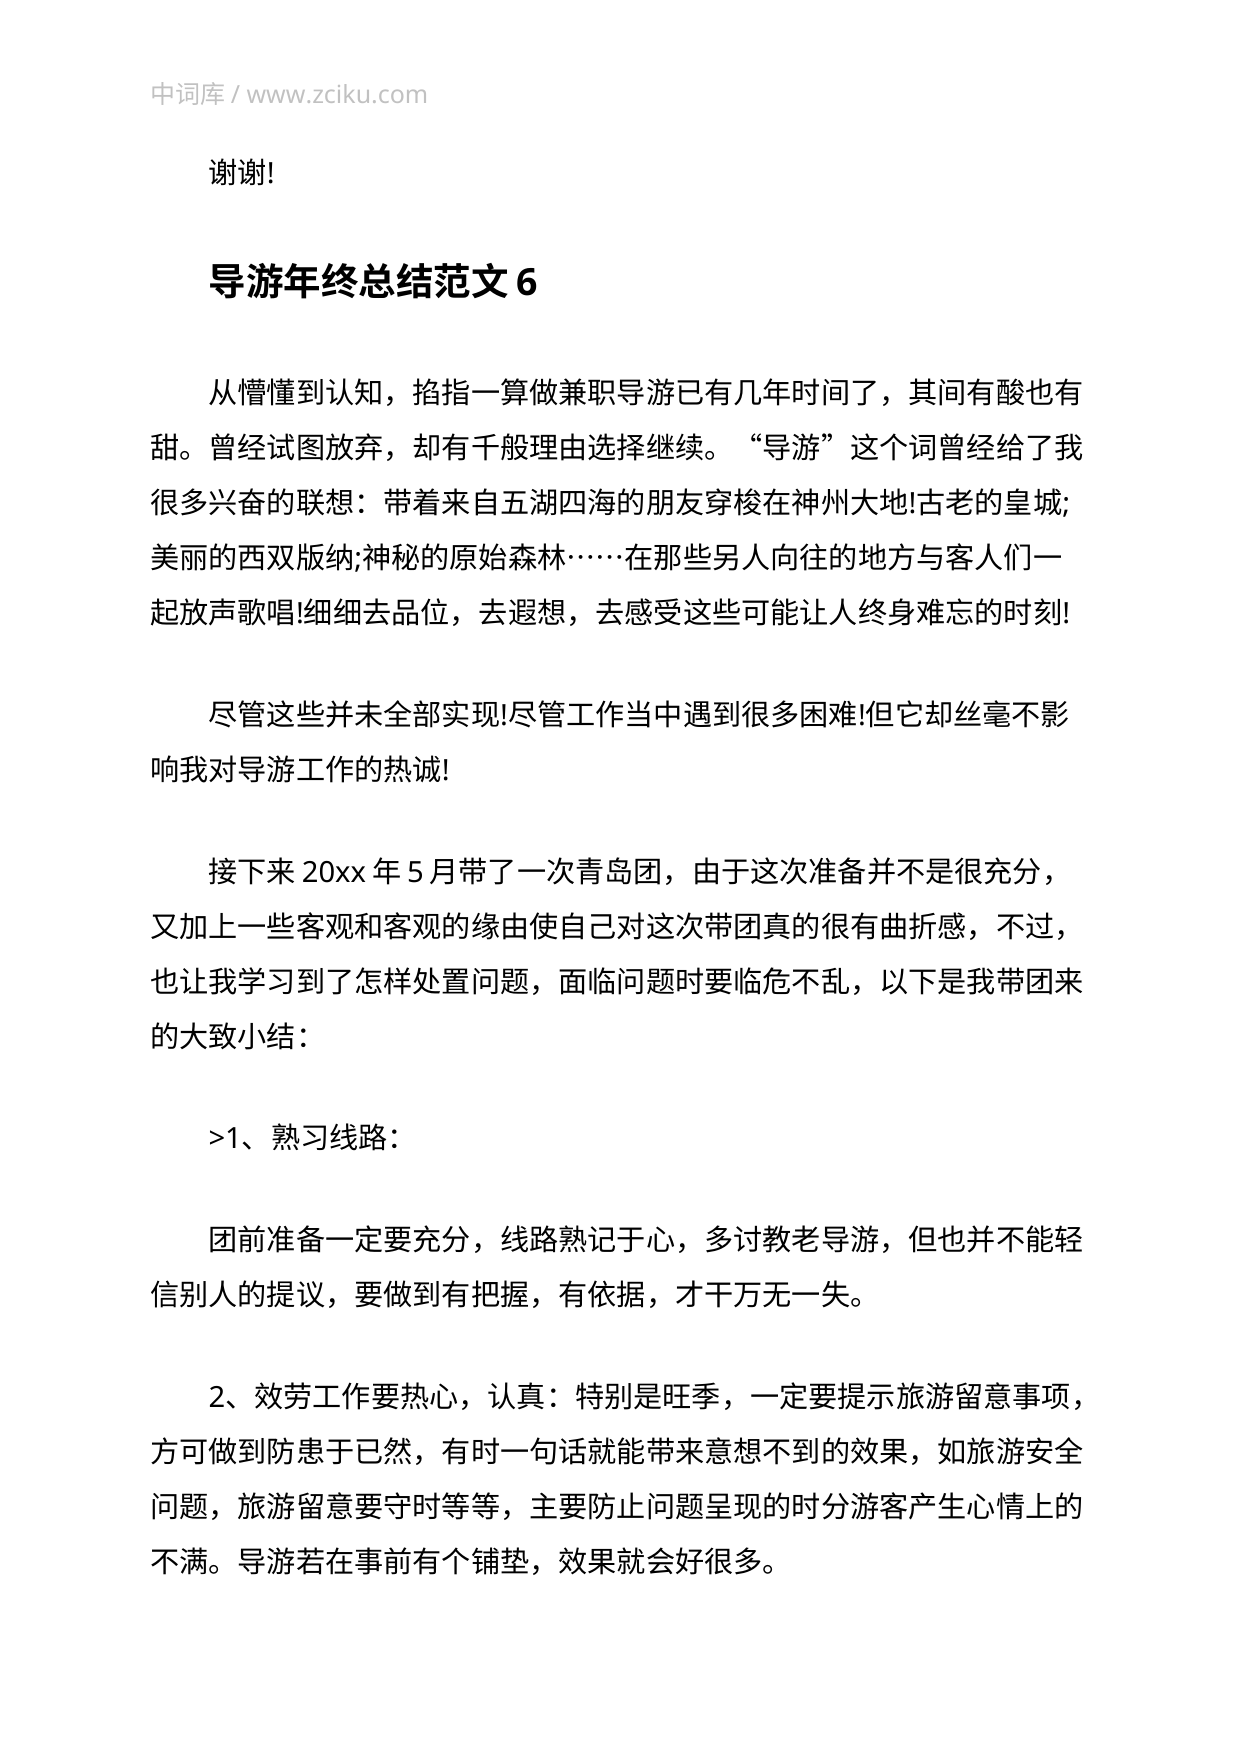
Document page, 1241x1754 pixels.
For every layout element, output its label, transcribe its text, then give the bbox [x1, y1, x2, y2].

text 导游年终总结范文6 [150, 252, 1090, 306]
text 2、效劳工作要热心，认真：特别是旺季，一定要提示旅游留意事项，方可做到防患于已然，有时一句话就能带来意想不到的效果，如旅游安全问题，旅游留意要守时等等，主要防止问题呈现的时分游客产生心情上的不满。导游若在事前有个铺垫，效果就会好很多。 [150, 1373, 1090, 1581]
text 尽管这些并未全部实现!尽管工作当中遇到很多困难!但它却丝毫不影响我对导游工作的热诚! [150, 691, 1090, 789]
text 团前准备一定要充分，线路熟记于心，多讨教老导游，但也并不能轻信别人的提议，要做到有把握，有依据，才干万无一失。 [150, 1217, 1090, 1314]
text 从懵懂到认知，掐指一算做兼职导游已有几年时间了，其间有酸也有甜。曾经试图放弃，却有千般理由选择继续。“导游”这个词曾经给了我很多兴奋的联想：带着来自五湖四海的朋友穿梭在神州大地!古老的皇城;美丽的西双版纳;神秘的原始森林……在那些另人向往的地方与客人们一起放声歌唱!细细去品位，去遐想，去感受这些可能让人终身难忘的时刻! [150, 369, 1090, 632]
text 谢谢! [150, 150, 1090, 192]
text 接下来20xx年5月带了一次青岛团，由于这次准备并不是很充分，又加上一些客观和客观的缘由使自己对这次带团真的很有曲折感，不过，也让我学习到了怎样处置问题，面临问题时要临危不乱，以下是我带团来的大致小结： [150, 848, 1090, 1055]
text >1、熟习线路： [150, 1115, 1090, 1157]
